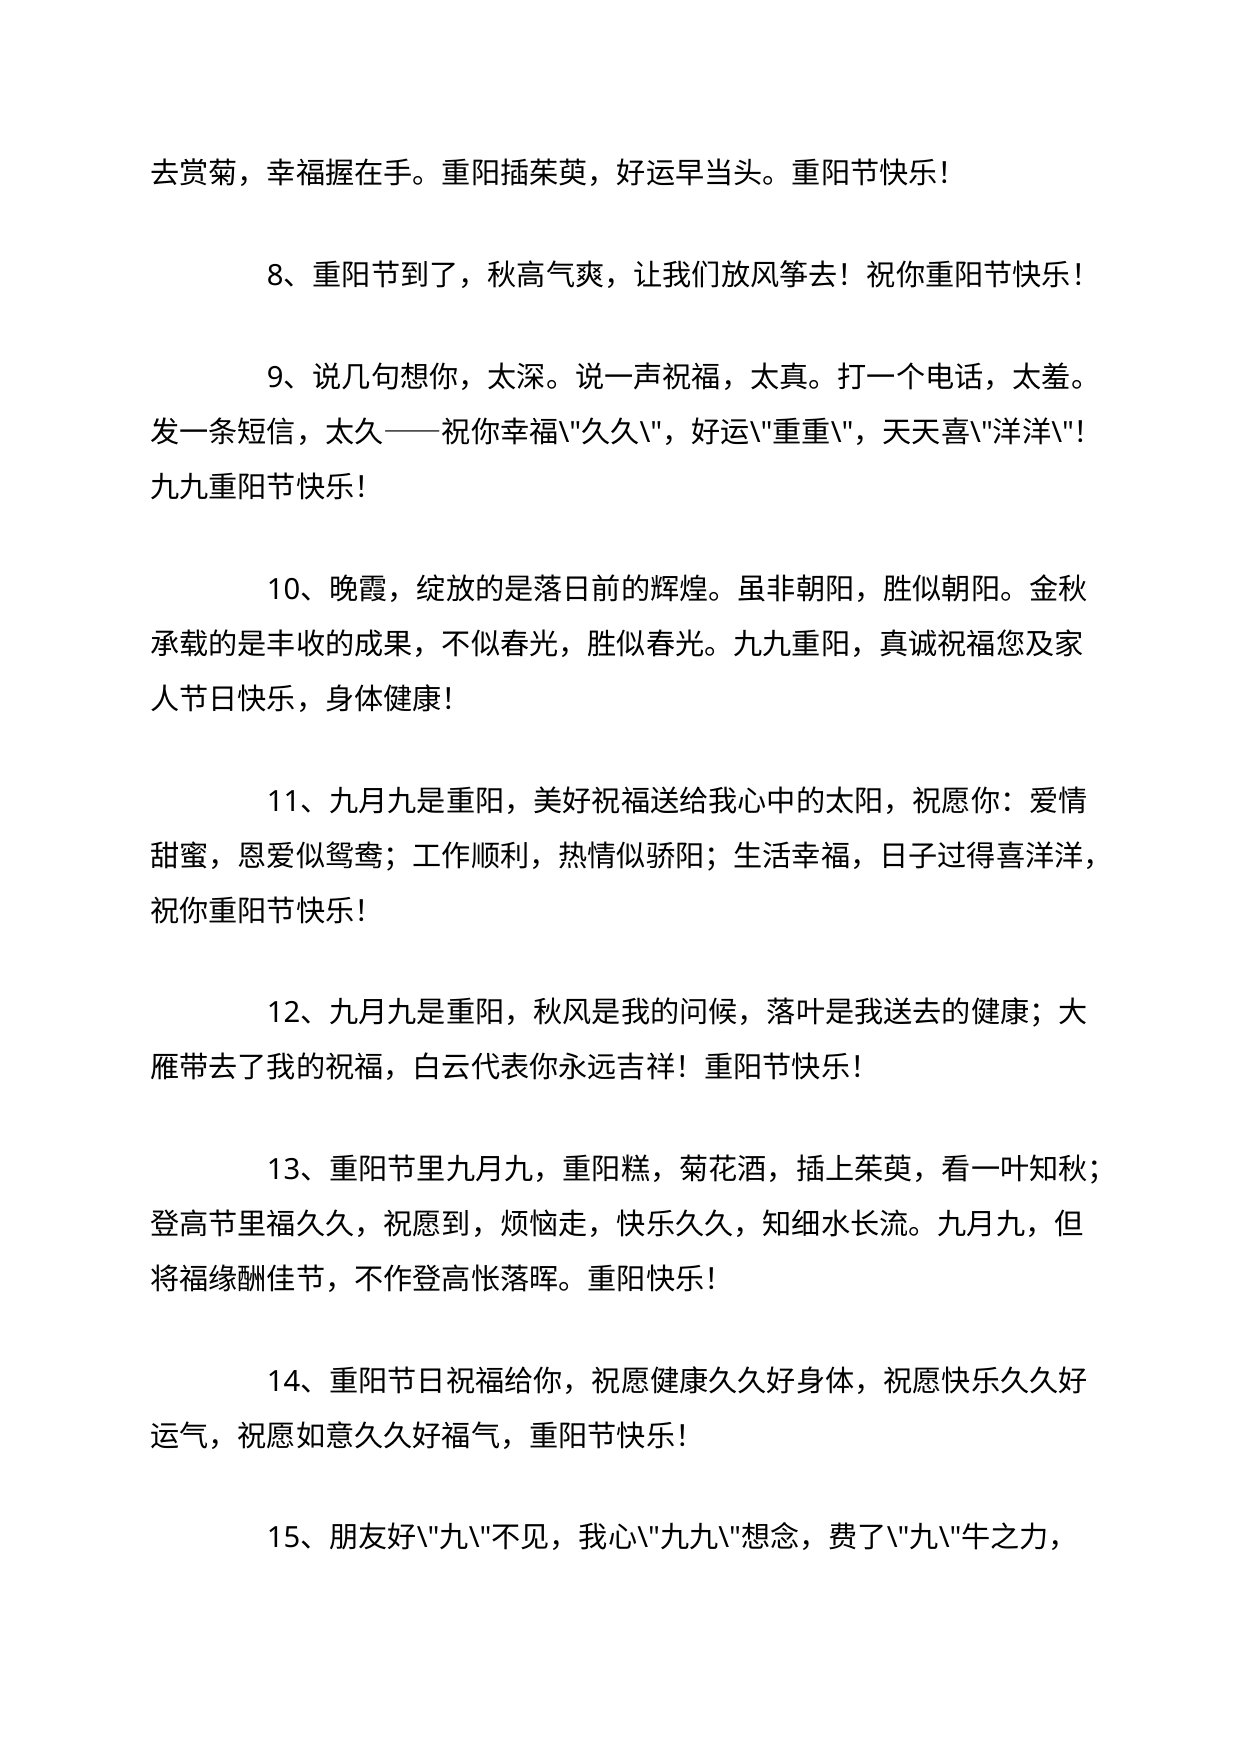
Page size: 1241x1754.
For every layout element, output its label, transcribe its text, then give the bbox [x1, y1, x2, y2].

text 11、九月九是重阳，美好祝福送给我心中的太阳，祝愿你：爱情甜蜜，恩爱似鸳鸯；工作顺利，热情似骄阳；生活幸福，日子过得喜洋洋，祝你重阳节快乐！ [150, 777, 1090, 929]
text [150, 1514, 1090, 1556]
text 12、九月九是重阳，秋风是我的问候，落叶是我送去的健康；大雁带去了我的祝福，白云代表你永远吉祥！重阳节快乐！ [150, 989, 1090, 1086]
text 9、说几句想你，太深。说一声祝福，太真。打一个电话，太羞。发一条短信，太久——祝你幸福\"久久\"，好运\"重重\"，天天喜\"洋洋\"！九九重阳节快乐！ [150, 354, 1090, 506]
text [150, 150, 1090, 192]
text 8、重阳节到了，秋高气爽，让我们放风筝去！祝你重阳节快乐！ [150, 252, 1090, 294]
text 14、重阳节日祝福给你，祝愿健康久久好身体，祝愿快乐久久好运气，祝愿如意久久好福气，重阳节快乐！ [150, 1357, 1090, 1454]
text 13、重阳节里九月九，重阳糕，菊花酒，插上茱萸，看一叶知秋；登高节里福久久，祝愿到，烦恼走，快乐久久，知细水长流。九月九，但将福缘酬佳节，不作登高怅落晖。重阳快乐！ [150, 1146, 1090, 1298]
text 10、晚霞，绽放的是落日前的辉煌。虽非朝阳，胜似朝阳。金秋承载的是丰收的成果，不似春光，胜似春光。九九重阳，真诚祝福您及家人节日快乐，身体健康！ [150, 566, 1090, 718]
